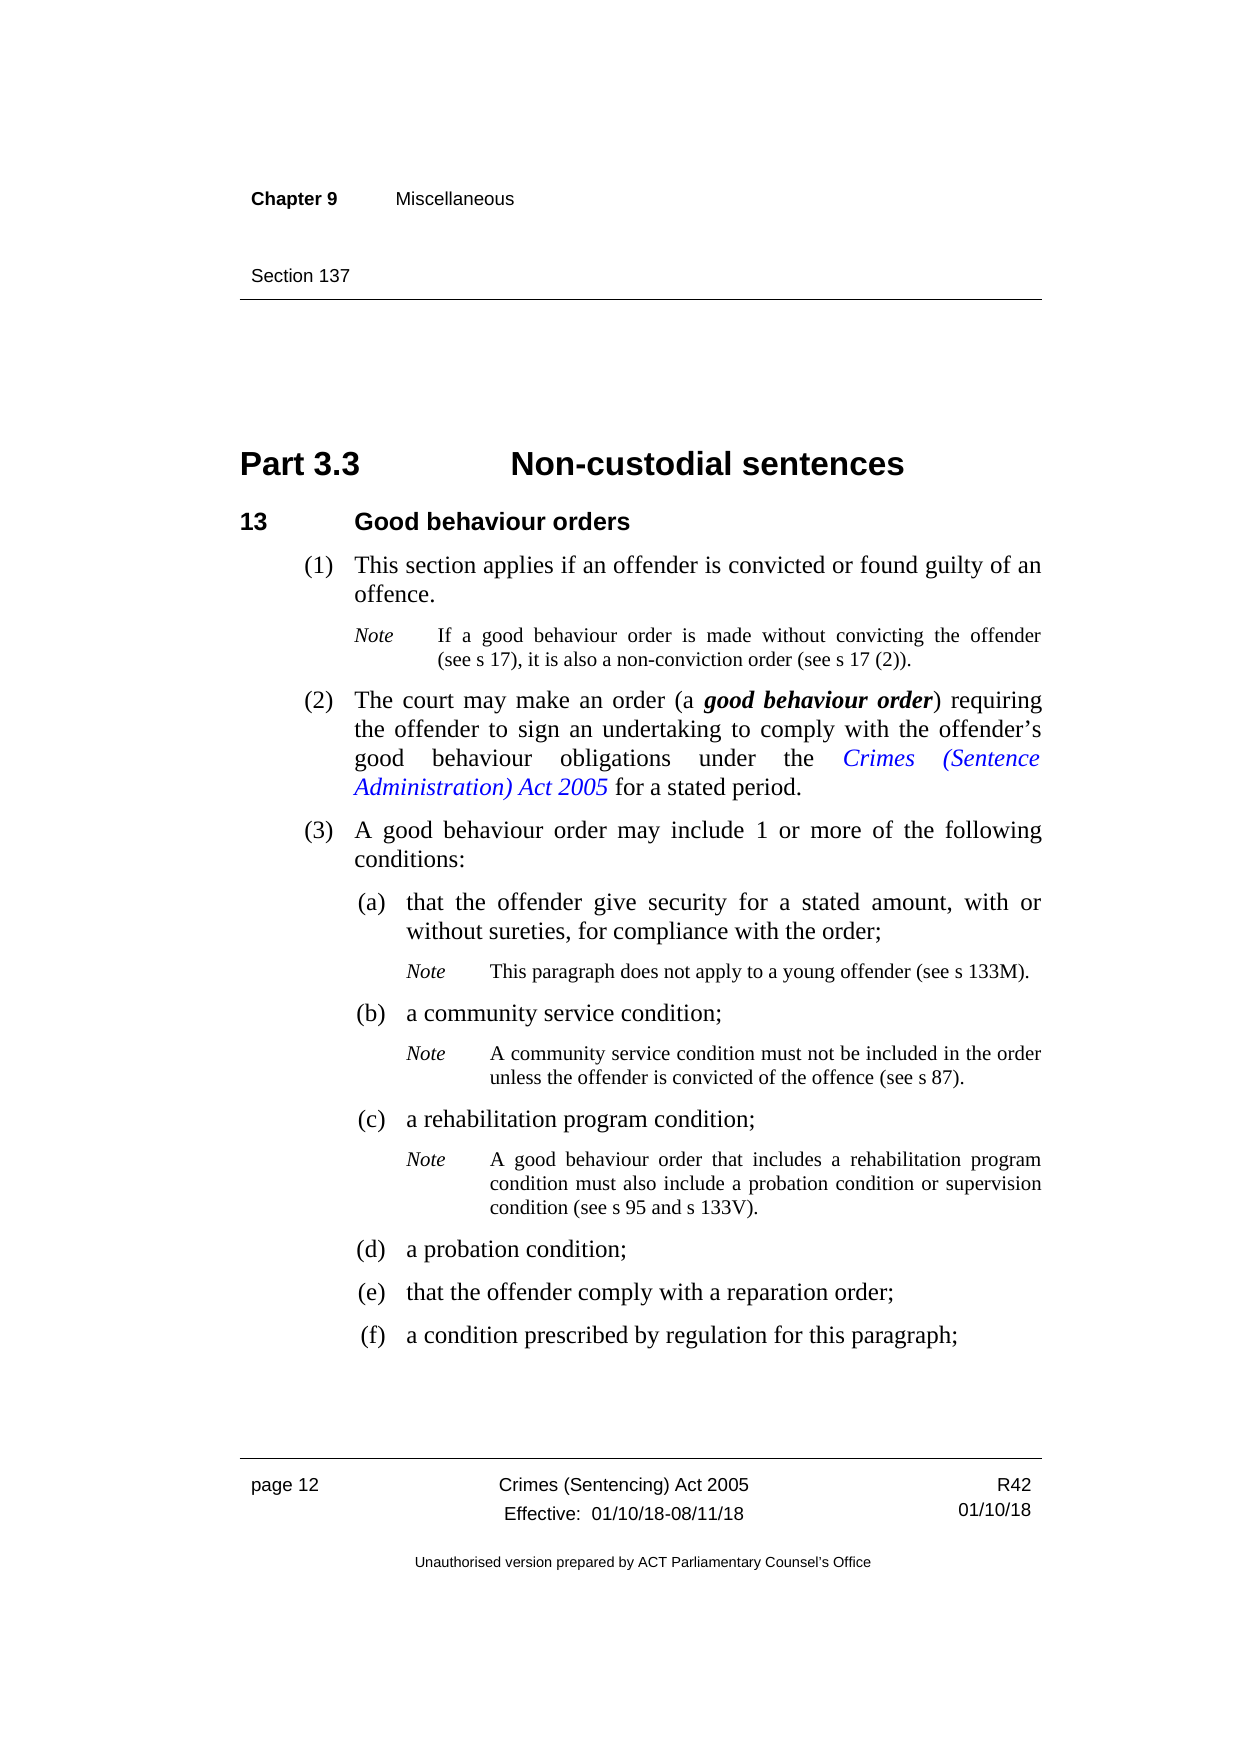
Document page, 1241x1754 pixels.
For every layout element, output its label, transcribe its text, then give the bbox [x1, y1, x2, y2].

text Note A community service condition must not be included in the order unless the offender is convicted of the offence (see s 87). [406, 1041, 1042, 1089]
text Note If a good behaviour order is made without convicting the offender (see s 17), it is also a non-conviction order (see s 17 (2)). [354, 623, 1042, 671]
text (d) a probation condition; [239, 1234, 1042, 1263]
text (e) that the offender comply with a reparation order; [239, 1277, 1042, 1306]
text (c) a rehabilitation program condition; [239, 1104, 1042, 1132]
text (3) A good behaviour order may include 1 or more of the following conditions: [239, 815, 1042, 872]
text (f) a condition prescribed by regulation for this paragraph; [239, 1321, 1042, 1349]
text (b) a community service condition; [239, 998, 1042, 1026]
text (a) that the offender give security for a stated amount, with or without sureties, for compliance with the order; [239, 887, 1042, 944]
text Part 3.3 Non-custodial sentences [239, 444, 1042, 482]
text (1) This section applies if an offender is convicted or found guilty of an offence. [239, 551, 1042, 608]
text Note This paragraph does not apply to a young offender (see s 133M). [406, 959, 1042, 983]
text Note A good behaviour order that includes a rehabilitation program condition must also include a probation condition or supervision condition (see s 95 and s 133V). [406, 1147, 1042, 1219]
text 13 Good behaviour orders [239, 507, 1042, 536]
text (2) The court may make an order (a good behaviour order) requiring the offender to sign an undertaking to comply with the offender’s good behaviour obligations under the Crimes (Sentence Administration) Act 2005 for a stated period. [239, 685, 1042, 800]
